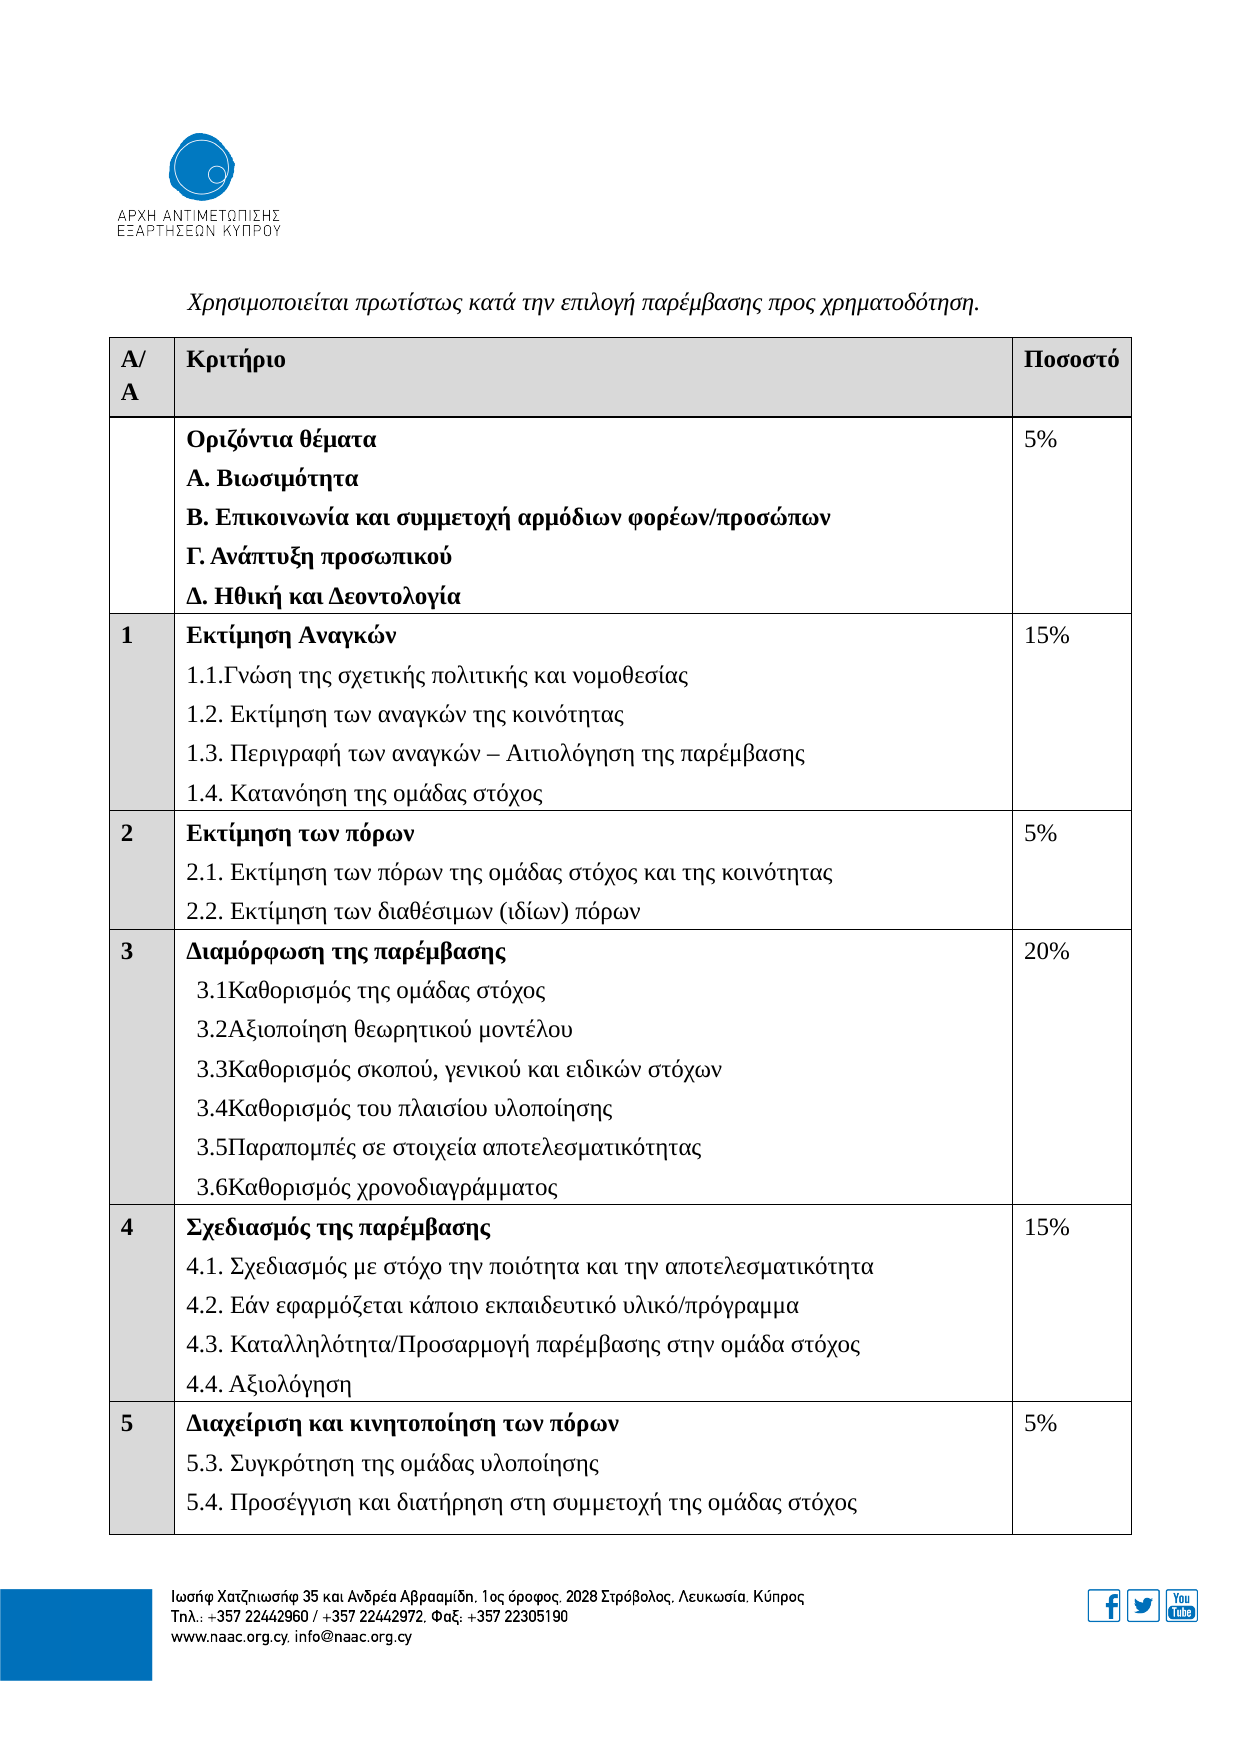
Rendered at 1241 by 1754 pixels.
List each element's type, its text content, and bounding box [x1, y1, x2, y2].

table_cell 2 [110, 811, 174, 929]
table_cell 15% [1013, 1205, 1131, 1401]
table_cell Διαμόρφωση της παρέμβασης 3.1Καθορισμός της ομάδας στόχος 3.2Αξιοποίηση θεωρητικού μοντέλου 3.3Καθορισμός σκοπού, γενικού και ειδικών στόχων 3.4Καθορισμός του πλαισίου υλοποίησης 3.5Παραπομπές σε στοιχεία αποτελεσματικότητας 3.6Καθορισμός χρονοδιαγράμματος [175, 930, 1012, 1204]
table_cell 3 [110, 930, 174, 1204]
table_cell Εκτίμηση των πόρων 2.1. Εκτίμηση των πόρων της ομάδας στόχος και της κοινότητας 2.2. Εκτίμηση των διαθέσιμων (ιδίων) πόρων [175, 811, 1012, 929]
picture [0, 73, 866, 287]
table_cell 15% [1013, 614, 1131, 810]
table_cell Οριζόντια θέματα Α. Βιωσιμότητα Β. Επικοινωνία και συμμετοχή αρμόδιων φορέων/προσώπων Γ. Ανάπτυξη προσωπικού Δ. Ηθική και Δεοντολογία [175, 418, 1012, 613]
table_cell Εκτίμηση Αναγκών 1.1.Γνώση της σχετικής πολιτικής και νομοθεσίας 1.2. Εκτίμηση των αναγκών της κοινότητας 1.3. Περιγραφή των αναγκών – Αιτιολόγηση της παρέμβασης 1.4. Κατανόηση της ομάδας στόχος [175, 614, 1012, 810]
table_header Α/Α [110, 338, 174, 416]
table_header Κριτήριο [175, 338, 1012, 416]
table_cell 5% [1013, 811, 1131, 929]
table_cell [110, 418, 174, 613]
table_cell 5% [1013, 1402, 1131, 1534]
text Χρησιμοποιείται πρωτίστως κατά την επιλογή παρέμβασης προς χρηματοδότηση. [187, 287, 1053, 316]
table_cell 4 [110, 1205, 174, 1401]
table_cell 5 [110, 1402, 174, 1534]
picture [0, 1550, 1241, 1681]
table_cell 5% [1013, 418, 1131, 613]
table_cell Σχεδιασμός της παρέμβασης 4.1. Σχεδιασμός με στόχο την ποιότητα και την αποτελεσματικότητα 4.2. Εάν εφαρμόζεται κάποιο εκπαιδευτικό υλικό/πρόγραμμα 4.3. Καταλληλότητα/Προσαρμογή παρέμβασης στην ομάδα στόχος 4.4. Αξιολόγηση [175, 1205, 1012, 1401]
table_cell 20% [1013, 930, 1131, 1204]
table_cell 1 [110, 614, 174, 810]
table_header Ποσοστό [1013, 338, 1131, 416]
